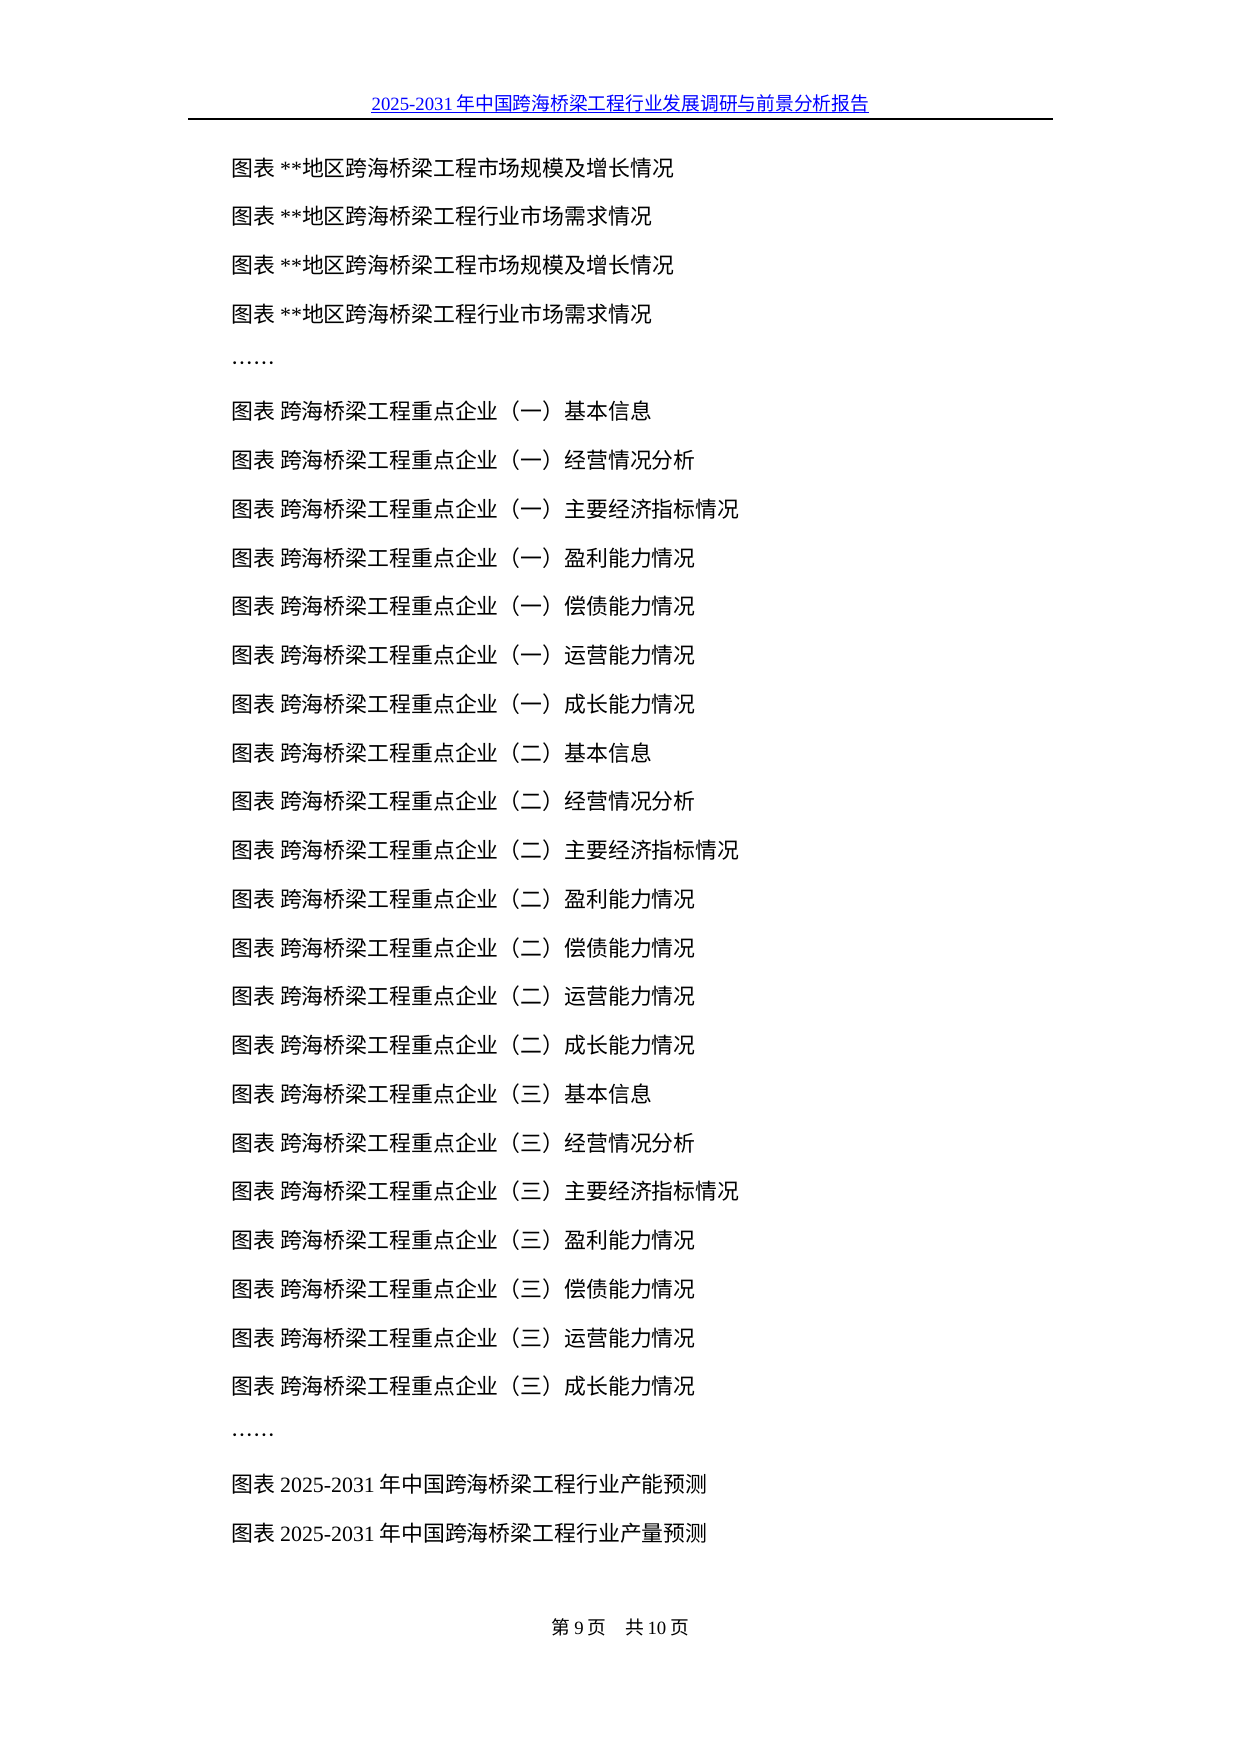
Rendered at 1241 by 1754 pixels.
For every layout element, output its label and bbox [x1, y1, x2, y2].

text [187, 150, 1053, 1548]
